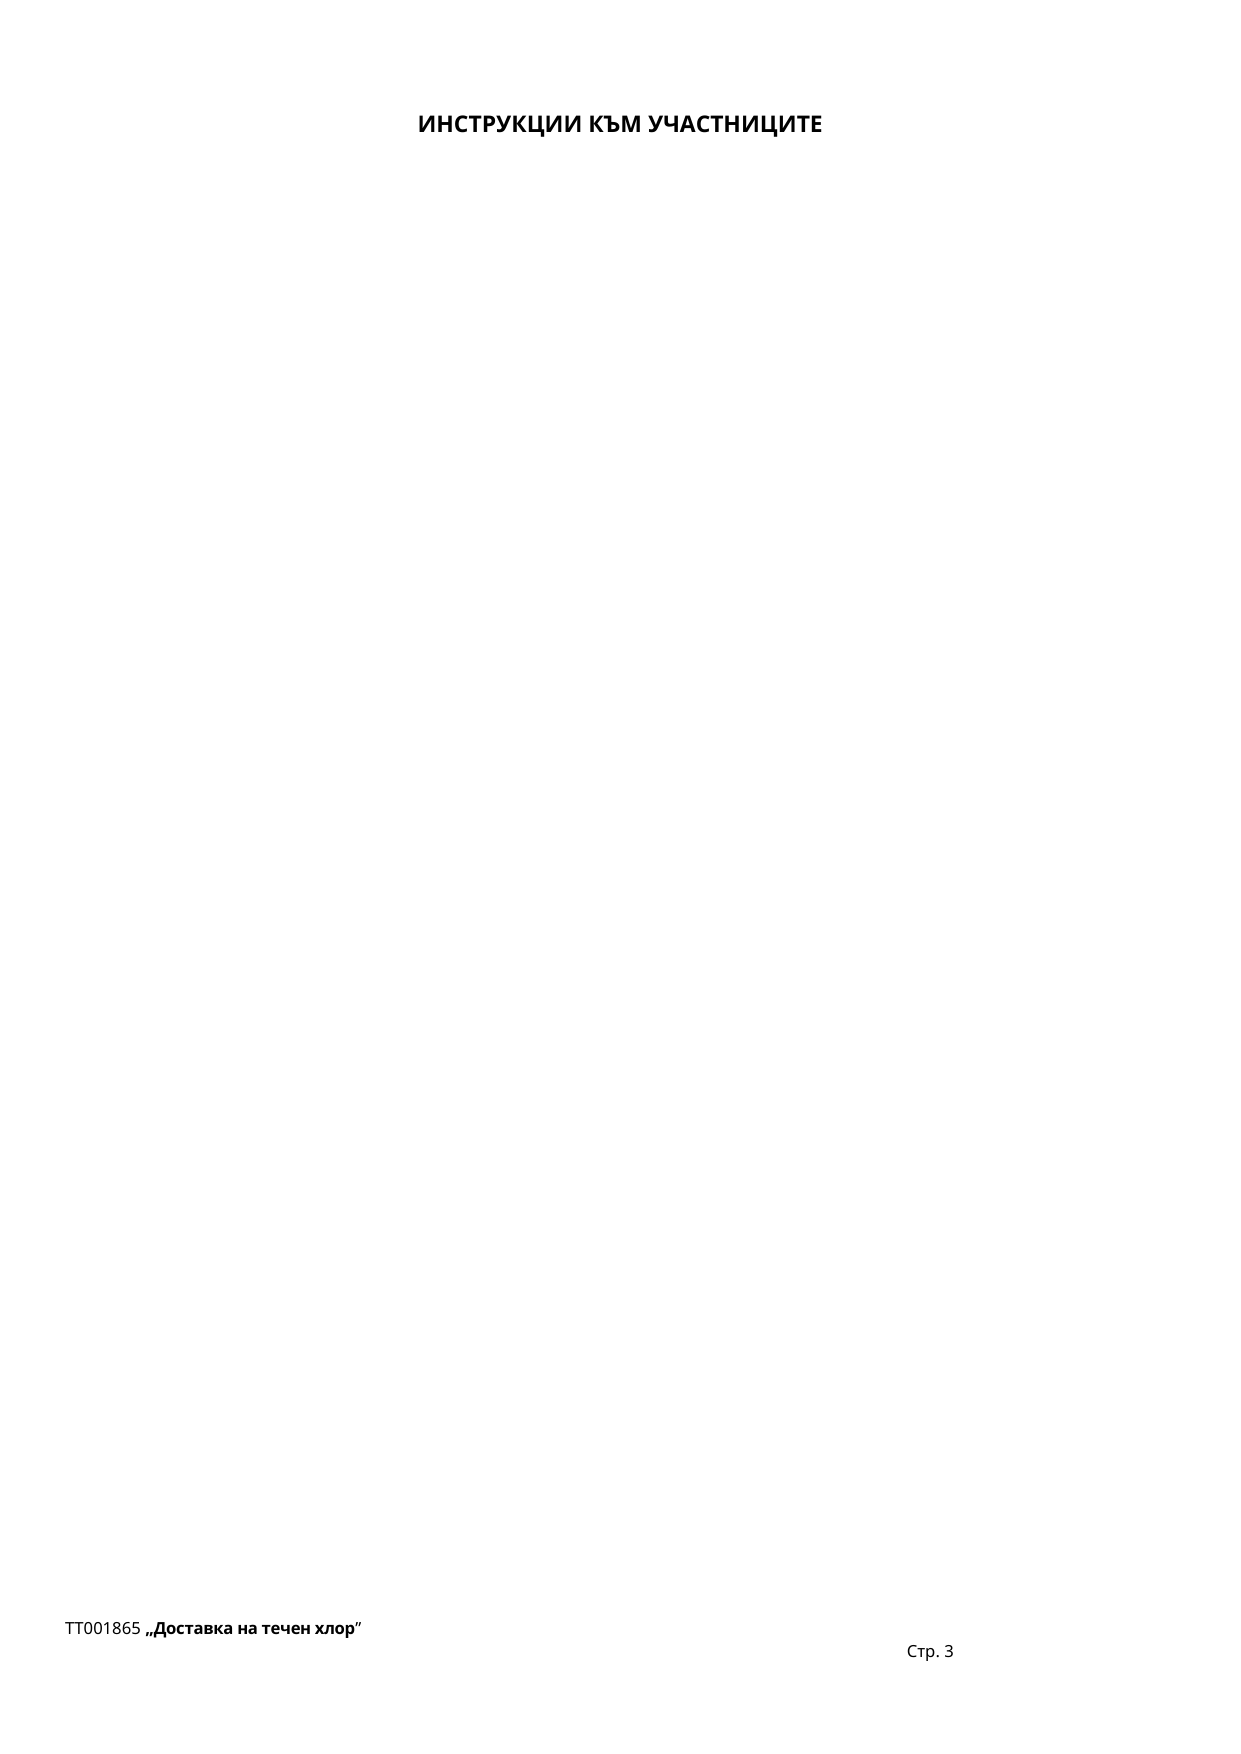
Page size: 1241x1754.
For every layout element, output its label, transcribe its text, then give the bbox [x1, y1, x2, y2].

text ИНСТРУКЦИИ КЪМ УЧАСТНИЦИТЕ [65, 108, 1175, 139]
